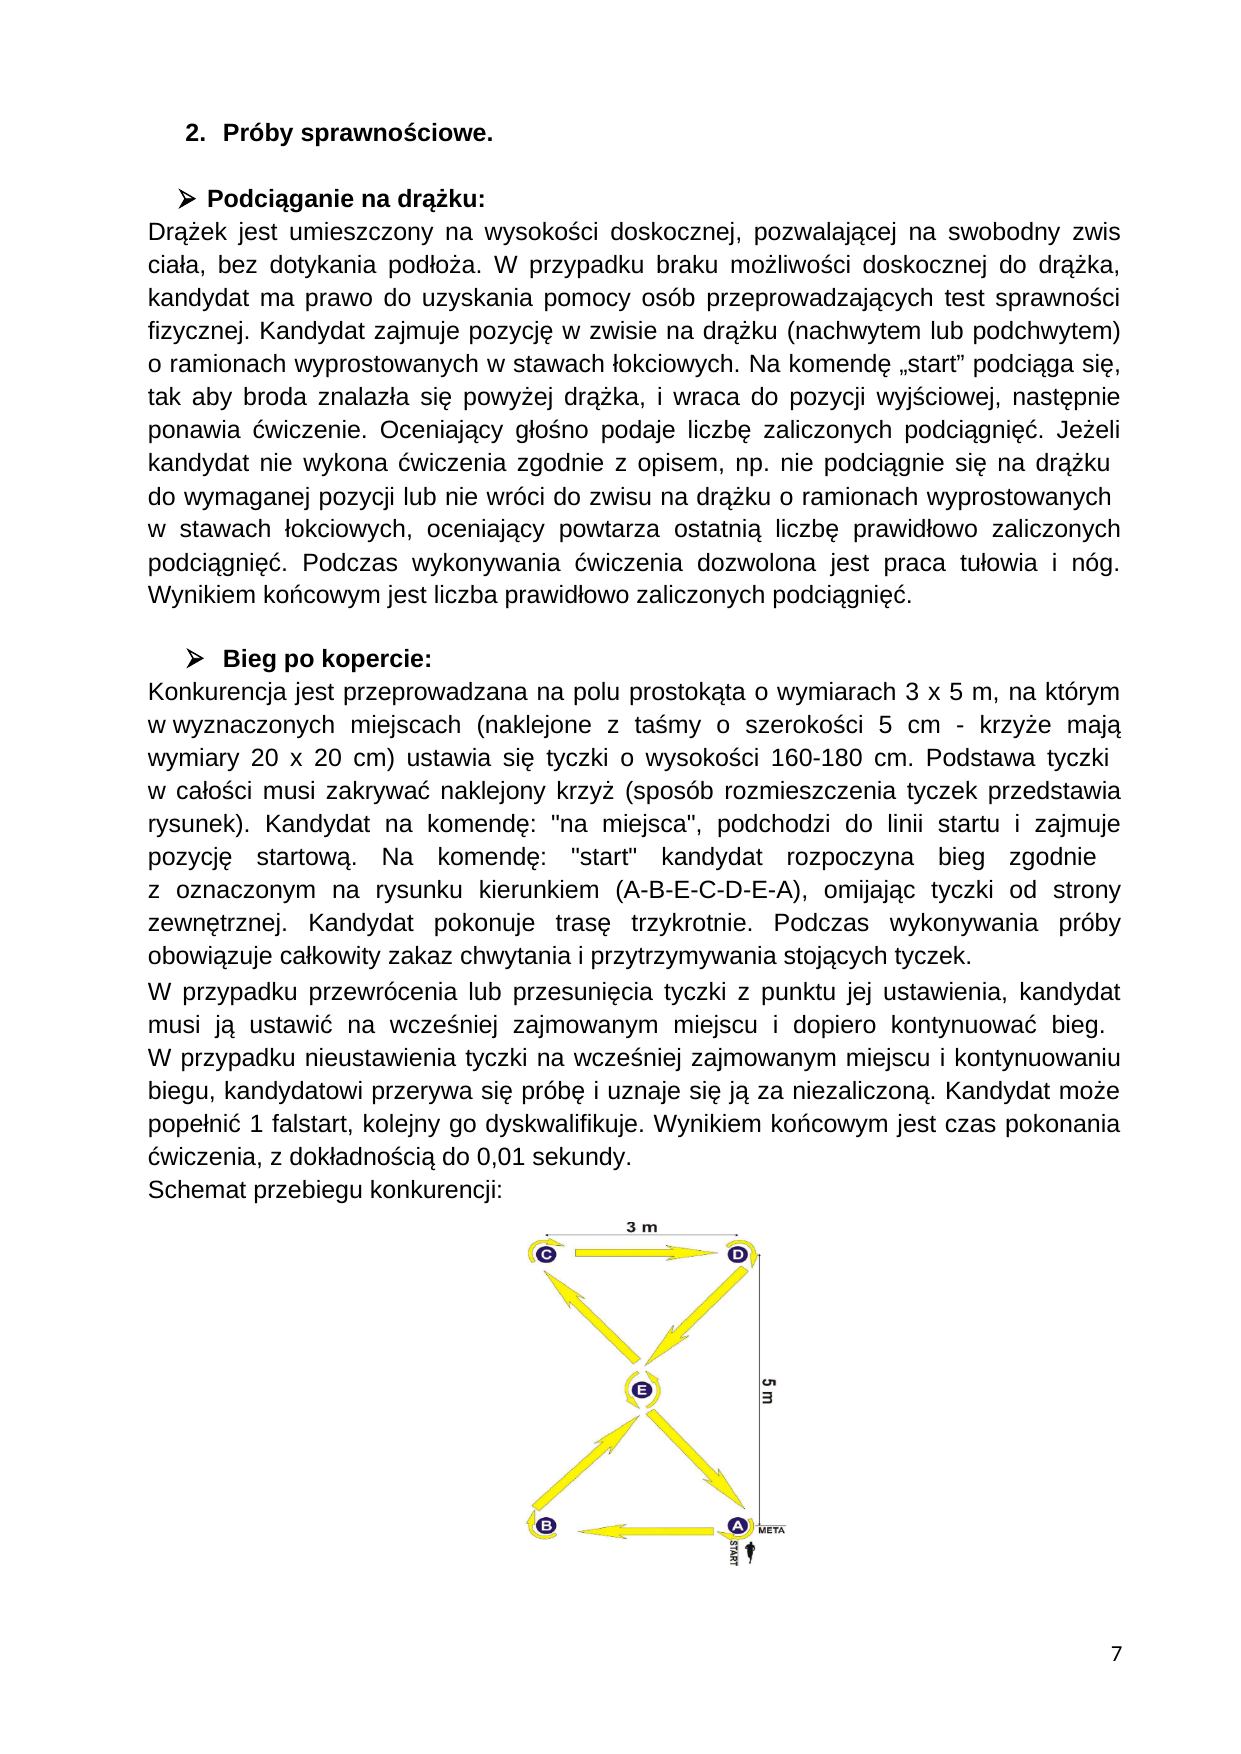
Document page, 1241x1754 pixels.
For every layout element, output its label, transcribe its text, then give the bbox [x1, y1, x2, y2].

text W przypadku przewrócenia lub przesunięcia tyczki z punktu jej ustawienia, kandydat musi ją ustawić na wcześniej zajmowanym miejscu i dopiero kontynuować bieg. W przypadku nieustawienia tyczki na wcześniej zajmowanym miejscu i kontynuowaniu biegu, kandydatowi przerywa się próbę i uznaje się ją za niezaliczoną. Kandydat może popełnić 1 falstart, kolejny go dyskwalifikuje. Wynikiem końcowym jest czas pokonania ćwiczenia, z dokładnością do 0,01 sekundy. [148, 977, 1122, 1171]
text Konkurencja jest przeprowadzana na polu prostokąta o wymiarach 3 x , na którym w wyznaczonych miejscach (naklejone z taśmy o szerokości - krzyże mają wymiary 20 x ) ustawia się tyczki o wysokości 160-. Podstawa tyczki w całości musi zakrywać naklejony krzyż (sposób rozmieszczenia tyczek przedstawia rysunek). Kandydat na komendę: "na miejsca", podchodzi do linii startu i zajmuje pozycję startową. Na komendę: "start" kandydat rozpoczyna bieg zgodnie z oznaczonym na rysunku kierunkiem (A-B-E-C-D-E-A), omijając tyczki od strony zewnętrznej. Kandydat pokonuje trasę trzykrotnie. Podczas wykonywania próby obowiązuje całkowity zakaz chwytania i przytrzymywania stojących tyczek. [148, 677, 1122, 970]
text Schemat przebiegu konkurencji: [148, 1175, 1122, 1203]
text Drążek jest umieszczony na wysokości doskocznej, pozwalającej na swobodny zwis ciała, bez dotykania podłoża. W przypadku braku możliwości doskocznej do drążka, kandydat ma prawo do uzyskania pomocy osób przeprowadzających test sprawności fizycznej. Kandydat zajmuje pozycję w zwisie na drążku (nachwytem lub podchwytem) o ramionach wyprostowanych w stawach łokciowych. Na komendę „start” podciąga się, tak aby broda znalazła się powyżej drążka, i wraca do pozycji wyjściowej, następnie ponawia ćwiczenie. Oceniający głośno podaje liczbę zaliczonych podciągnięć. Jeżeli kandydat nie wykona ćwiczenia zgodnie z opisem, np. nie podciągnie się na drążku do wymaganej pozycji lub nie wróci do zwisu na drążku o ramionach wyprostowanych w stawach łokciowych, oceniający powtarza ostatnią liczbę prawidłowo zaliczonych podciągnięć. Podczas wykonywania ćwiczenia dozwolona jest praca tułowia i nóg. Wynikiem końcowym jest liczba prawidłowo zaliczonych podciągnięć. [148, 217, 1122, 609]
list Podciąganie na drążku: [177, 184, 1122, 213]
picture [522, 1222, 787, 1566]
list Próby sprawnościowe. [185, 118, 1122, 147]
list Bieg po kopercie: [185, 644, 1122, 673]
